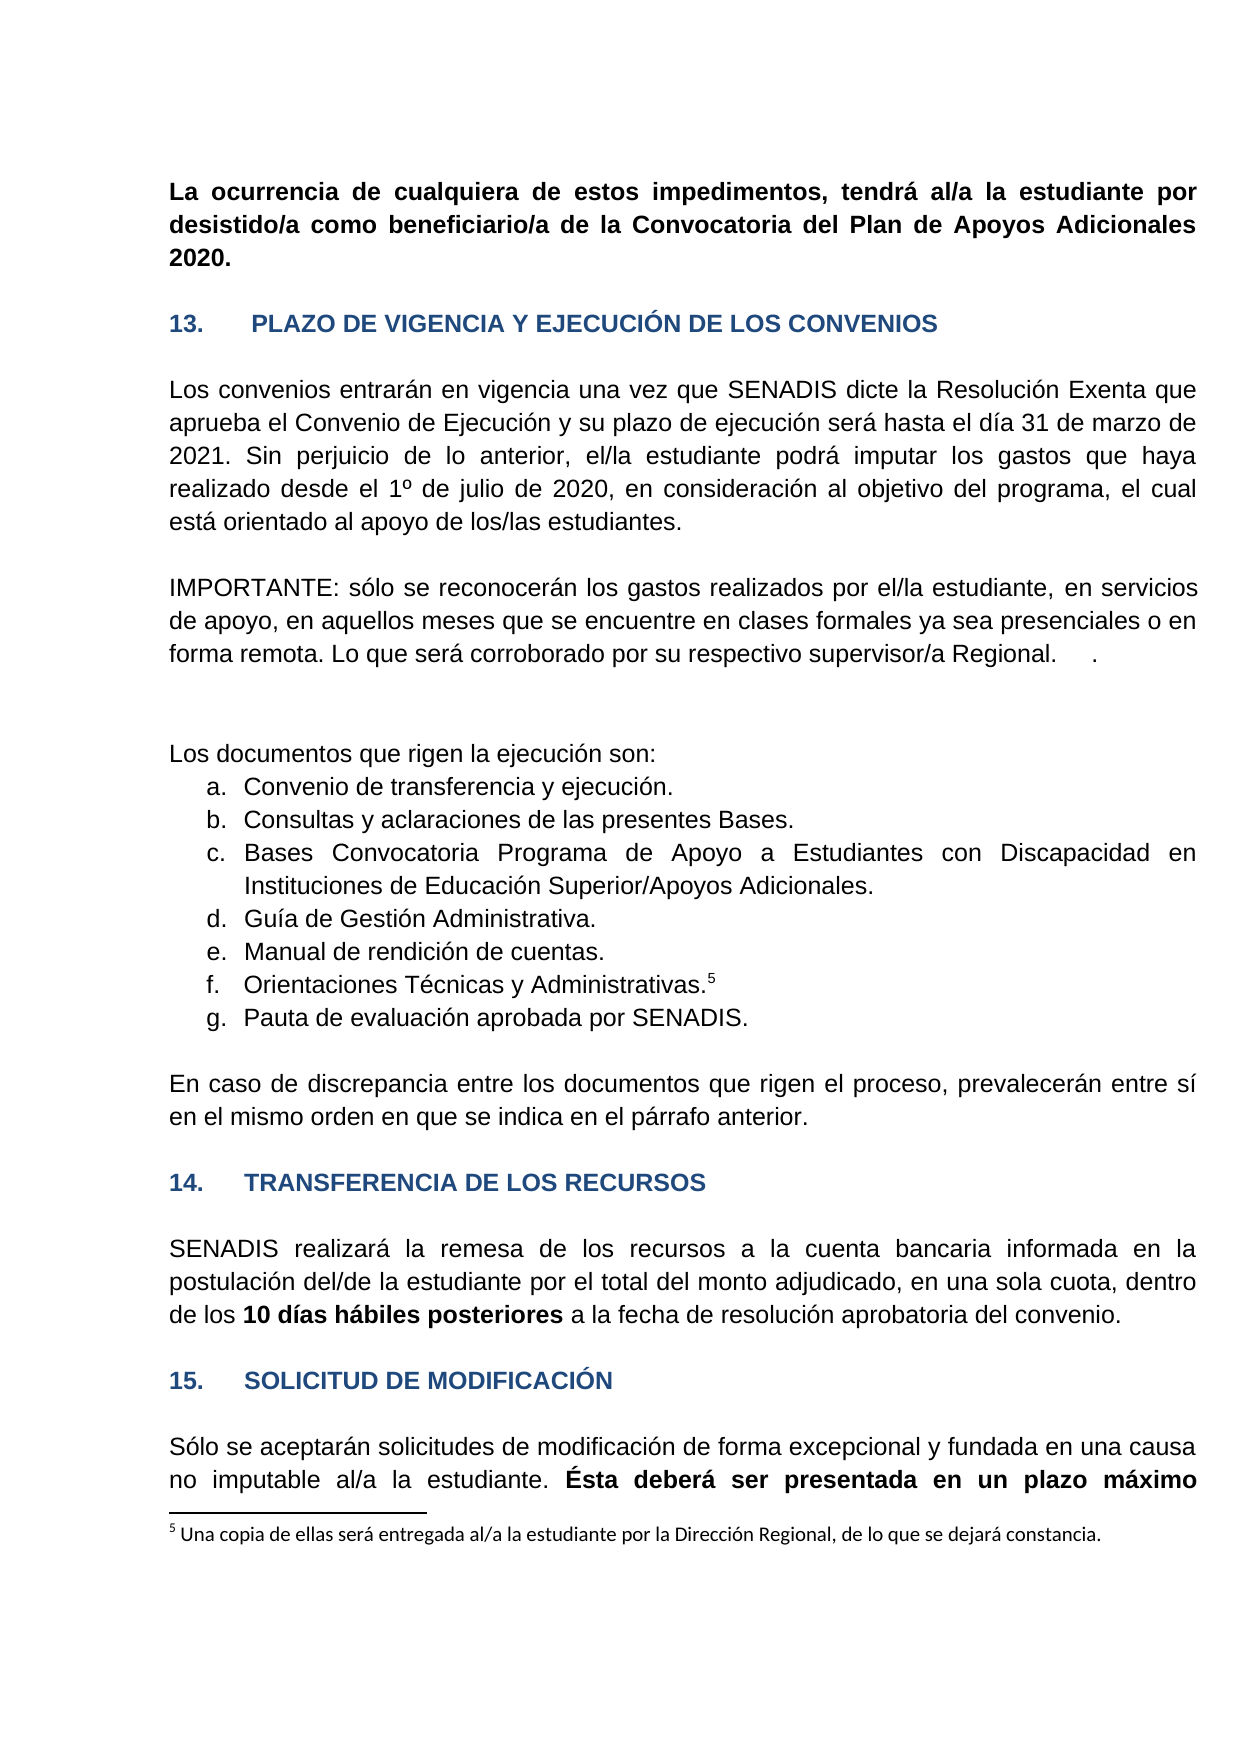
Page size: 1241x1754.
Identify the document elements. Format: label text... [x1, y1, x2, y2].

list Convenio de transferencia y ejecución. [206, 772, 1198, 801]
subtitle TRANSFERENCIA DE LOS RECURSOS [169, 1168, 1198, 1197]
text SENADIS realizará la remesa de los recursos a la cuenta bancaria informada en la postulación del/de la estudiante por el total del monto adjudicado, en una sola cuota, dentro de los 10 días hábiles posteriores a la fecha de resolución aprobatoria del convenio. [169, 1234, 1198, 1329]
list Pauta de evaluación aprobada por SENADIS. [206, 1003, 1198, 1032]
list Manual de rendición de cuentas. [206, 937, 1198, 966]
text IMPORTANTE: sólo se reconocerán los gastos realizados por el/la estudiante, en servicios de apoyo, en aquellos meses que se encuentre en clases formales ya sea presenciales o en forma remota. Lo que será corroborado por su respectivo supervisor/a Regional. . [169, 573, 1198, 668]
text Los documentos que rigen la ejecución son: [169, 739, 1198, 767]
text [169, 1432, 1198, 1494]
list Bases Convocatoria Programa de Apoyo a Estudiantes con Discapacidad en Instituciones de Educación Superior/Apoyos Adicionales. [206, 838, 1198, 899]
list Orientaciones Técnicas y Administrativas. [206, 970, 1198, 999]
list Consultas y aclaraciones de las presentes Bases. [206, 805, 1198, 833]
text Los convenios entrarán en vigencia una vez que SENADIS dicte la Resolución Exenta que aprueba el Convenio de Ejecución y su plazo de ejecución será hasta el día 31 de marzo de 2021. Sin perjuicio de lo anterior, el/la estudiante podrá imputar los gastos que haya realizado desde el 1º de julio de 2020, en consideración al objetivo del programa, el cual está orientado al apoyo de los/las estudiantes. [169, 375, 1198, 537]
list Guía de Gestión Administrativa. [206, 904, 1198, 933]
text En caso de discrepancia entre los documentos que rigen el proceso, prevalecerán entre sí en el mismo orden en que se indica en el párrafo anterior. [169, 1069, 1198, 1131]
subtitle SOLICITUD DE MODIFICACIÓN [169, 1366, 1198, 1395]
text La ocurrencia de cualquiera de estos impedimentos, tendrá al/a la estudiante por desistido/a como beneficiario/a de la Convocatoria del Plan de Apoyos Adicionales 2020. [169, 177, 1198, 272]
subtitle PLAZO DE VIGENCIA Y EJECUCIÓN DE LOS CONVENIOS [169, 309, 1198, 338]
